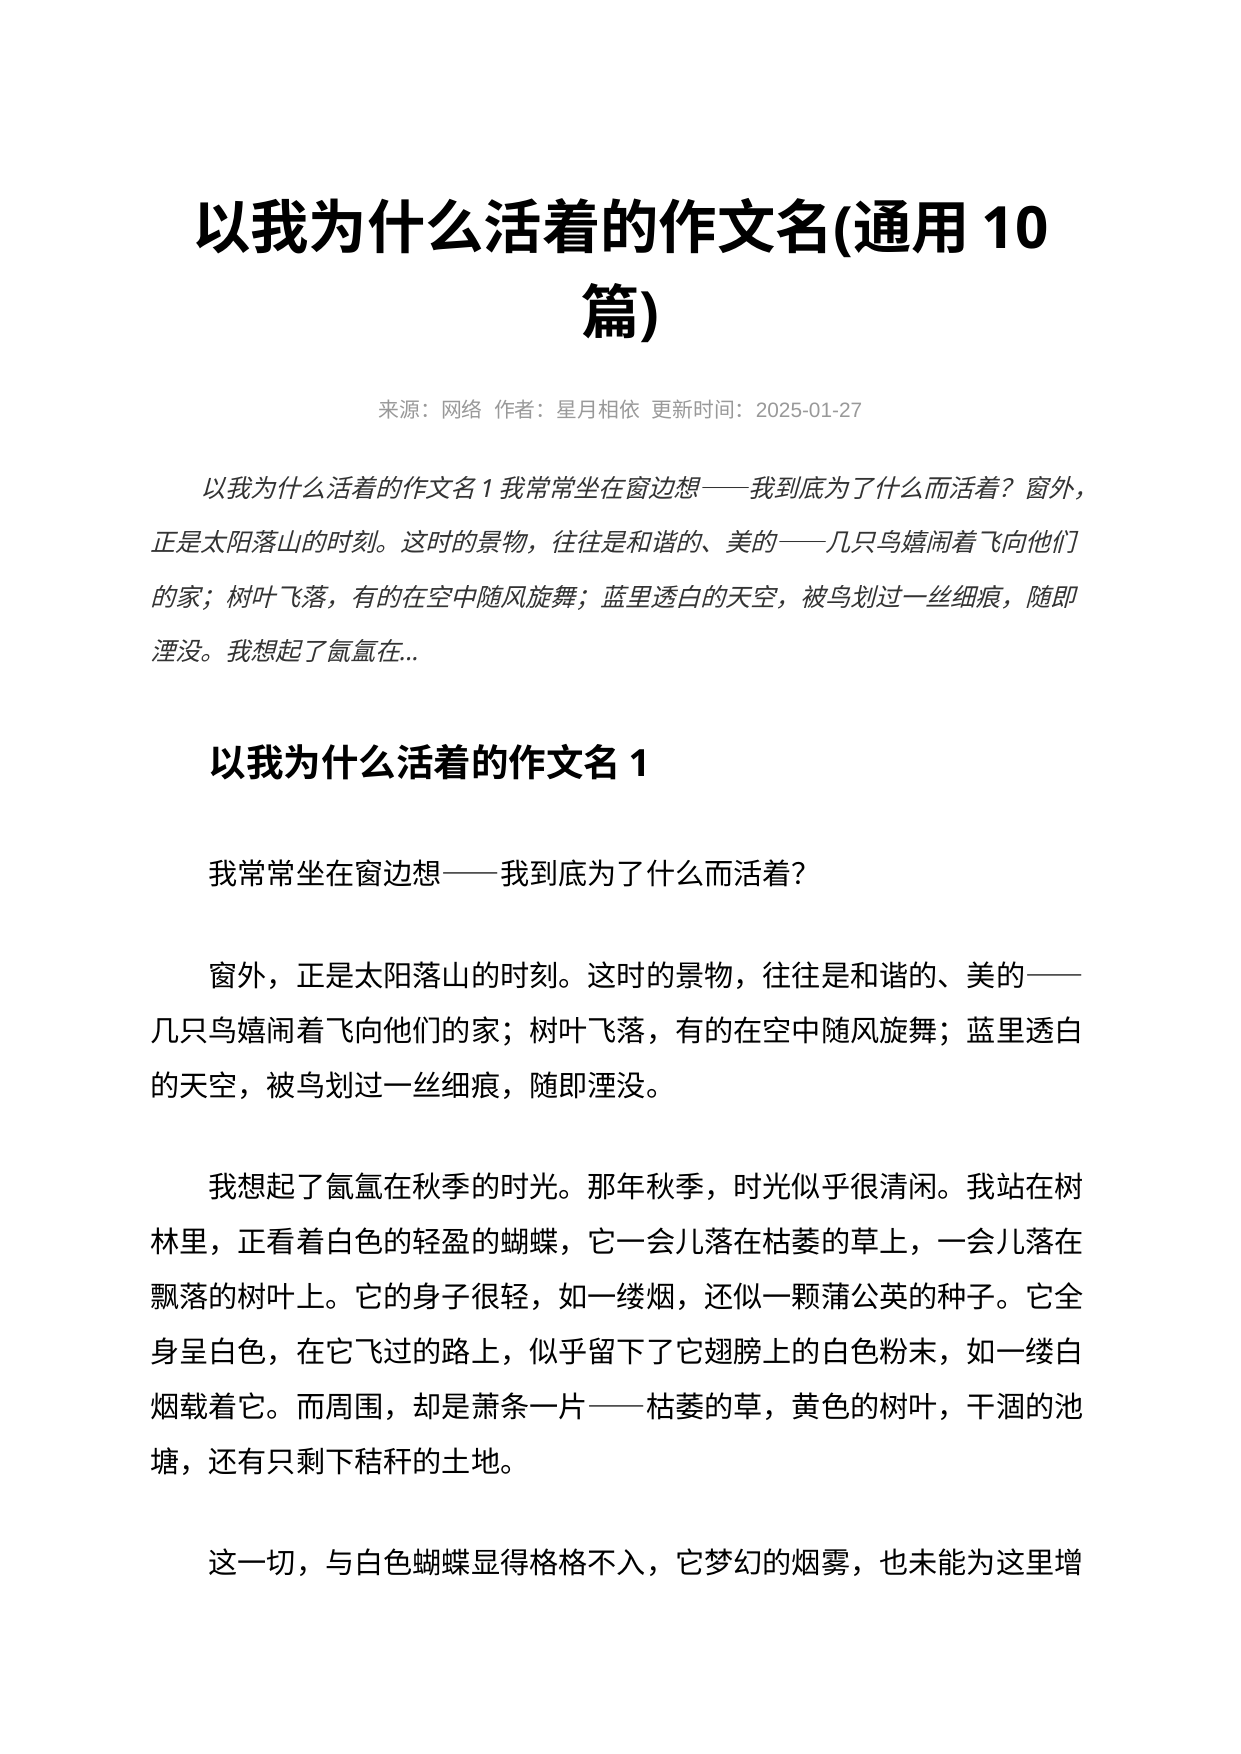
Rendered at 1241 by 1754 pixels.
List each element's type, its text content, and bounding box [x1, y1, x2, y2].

text 我常常坐在窗边想——我到底为了什么而活着？ [150, 851, 1090, 893]
text 以我为什么活着的作文名1 [150, 733, 1090, 787]
text 来源：网络 作者：星月相依 更新时间：2025-01-27 [150, 398, 1090, 422]
text 以我为什么活着的作文名1我常常坐在窗边想——我到底为了什么而活着？窗外，正是太阳落山的时刻。这时的景物，往往是和谐的、美的——几只鸟嬉闹着飞向他们的家；树叶飞落，有的在空中随风旋舞；蓝里透白的天空，被鸟划过一丝细痕，随即湮没。我想起了氤氲在... [150, 468, 1090, 668]
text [150, 1540, 1090, 1582]
subtitle 以我为什么活着的作文名(通用10篇) [150, 181, 1090, 351]
text 我想起了氤氲在秋季的时光。那年秋季，时光似乎很清闲。我站在树林里，正看着白色的轻盈的蝴蝶，它一会儿落在枯萎的草上，一会儿落在飘落的树叶上。它的身子很轻，如一缕烟，还似一颗蒲公英的种子。它全身呈白色，在它飞过的路上，似乎留下了它翅膀上的白色粉末，如一缕白烟载着它。而周围，却是萧条一片——枯萎的草，黄色的树叶，干涸的池塘，还有只剩下秸秆的土地。 [150, 1164, 1090, 1481]
text 窗外，正是太阳落山的时刻。这时的景物，往往是和谐的、美的——几只鸟嬉闹着飞向他们的家；树叶飞落，有的在空中随风旋舞；蓝里透白的天空，被鸟划过一丝细痕，随即湮没。 [150, 952, 1090, 1104]
